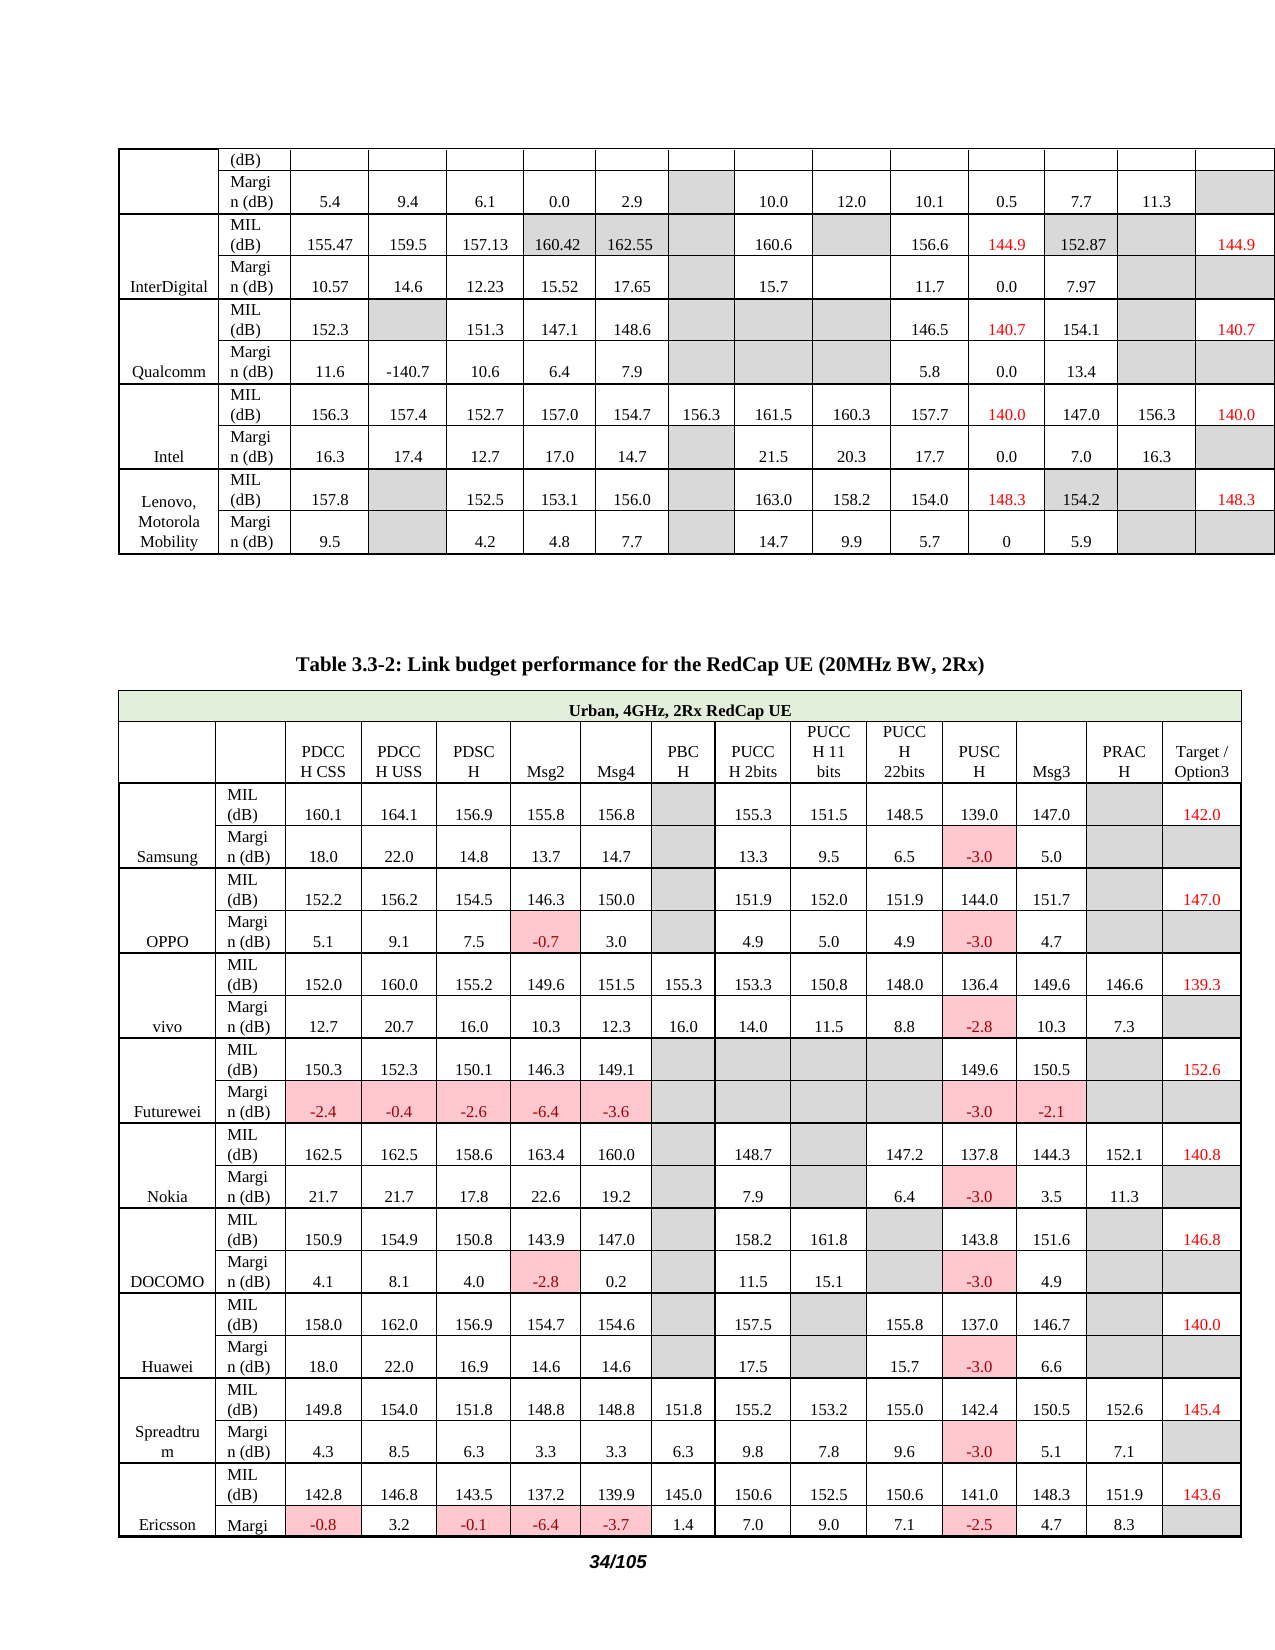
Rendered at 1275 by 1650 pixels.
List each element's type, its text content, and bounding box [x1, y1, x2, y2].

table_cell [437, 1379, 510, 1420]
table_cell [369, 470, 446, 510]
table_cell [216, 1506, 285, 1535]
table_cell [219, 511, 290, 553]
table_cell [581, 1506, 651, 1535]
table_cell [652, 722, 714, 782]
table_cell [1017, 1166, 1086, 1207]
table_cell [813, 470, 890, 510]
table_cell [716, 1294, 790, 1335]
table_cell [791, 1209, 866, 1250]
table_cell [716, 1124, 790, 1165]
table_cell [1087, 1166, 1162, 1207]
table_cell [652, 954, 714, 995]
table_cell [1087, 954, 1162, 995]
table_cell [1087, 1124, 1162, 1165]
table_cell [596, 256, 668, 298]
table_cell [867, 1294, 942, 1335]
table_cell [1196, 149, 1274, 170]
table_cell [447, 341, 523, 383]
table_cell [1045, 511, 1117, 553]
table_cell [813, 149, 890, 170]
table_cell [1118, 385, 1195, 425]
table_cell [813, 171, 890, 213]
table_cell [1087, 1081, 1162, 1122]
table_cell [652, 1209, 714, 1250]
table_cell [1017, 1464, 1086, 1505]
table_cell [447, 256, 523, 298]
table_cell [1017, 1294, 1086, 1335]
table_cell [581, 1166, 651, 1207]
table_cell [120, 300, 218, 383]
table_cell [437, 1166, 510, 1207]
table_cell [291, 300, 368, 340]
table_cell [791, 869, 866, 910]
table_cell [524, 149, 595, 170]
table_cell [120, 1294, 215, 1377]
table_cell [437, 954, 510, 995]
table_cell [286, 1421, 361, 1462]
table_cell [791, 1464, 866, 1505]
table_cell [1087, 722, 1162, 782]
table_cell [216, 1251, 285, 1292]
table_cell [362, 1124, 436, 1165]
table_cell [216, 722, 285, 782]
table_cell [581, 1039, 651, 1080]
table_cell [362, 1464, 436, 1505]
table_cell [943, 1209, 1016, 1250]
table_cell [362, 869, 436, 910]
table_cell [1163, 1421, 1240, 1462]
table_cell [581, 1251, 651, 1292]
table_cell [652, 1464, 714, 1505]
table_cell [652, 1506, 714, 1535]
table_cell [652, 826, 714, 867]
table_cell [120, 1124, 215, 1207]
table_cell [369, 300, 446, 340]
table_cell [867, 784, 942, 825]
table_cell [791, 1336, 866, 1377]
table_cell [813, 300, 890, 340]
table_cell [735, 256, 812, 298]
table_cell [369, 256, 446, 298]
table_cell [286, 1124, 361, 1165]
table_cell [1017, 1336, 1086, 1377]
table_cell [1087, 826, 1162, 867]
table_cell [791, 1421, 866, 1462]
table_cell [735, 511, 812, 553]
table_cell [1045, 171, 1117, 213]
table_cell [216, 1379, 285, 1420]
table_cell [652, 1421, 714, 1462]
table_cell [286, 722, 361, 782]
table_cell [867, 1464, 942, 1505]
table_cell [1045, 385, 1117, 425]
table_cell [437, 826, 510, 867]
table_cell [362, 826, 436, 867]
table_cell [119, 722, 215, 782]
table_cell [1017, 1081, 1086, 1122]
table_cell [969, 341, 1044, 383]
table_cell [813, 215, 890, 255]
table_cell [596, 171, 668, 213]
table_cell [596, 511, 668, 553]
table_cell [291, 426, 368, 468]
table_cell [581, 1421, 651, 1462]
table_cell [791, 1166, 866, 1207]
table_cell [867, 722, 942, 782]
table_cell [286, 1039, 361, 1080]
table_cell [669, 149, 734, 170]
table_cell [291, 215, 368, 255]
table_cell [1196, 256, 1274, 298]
text Table 3.3-2: Link budget performance for the RedCap UE (20MHz BW, 2Rx) [118, 652, 1157, 676]
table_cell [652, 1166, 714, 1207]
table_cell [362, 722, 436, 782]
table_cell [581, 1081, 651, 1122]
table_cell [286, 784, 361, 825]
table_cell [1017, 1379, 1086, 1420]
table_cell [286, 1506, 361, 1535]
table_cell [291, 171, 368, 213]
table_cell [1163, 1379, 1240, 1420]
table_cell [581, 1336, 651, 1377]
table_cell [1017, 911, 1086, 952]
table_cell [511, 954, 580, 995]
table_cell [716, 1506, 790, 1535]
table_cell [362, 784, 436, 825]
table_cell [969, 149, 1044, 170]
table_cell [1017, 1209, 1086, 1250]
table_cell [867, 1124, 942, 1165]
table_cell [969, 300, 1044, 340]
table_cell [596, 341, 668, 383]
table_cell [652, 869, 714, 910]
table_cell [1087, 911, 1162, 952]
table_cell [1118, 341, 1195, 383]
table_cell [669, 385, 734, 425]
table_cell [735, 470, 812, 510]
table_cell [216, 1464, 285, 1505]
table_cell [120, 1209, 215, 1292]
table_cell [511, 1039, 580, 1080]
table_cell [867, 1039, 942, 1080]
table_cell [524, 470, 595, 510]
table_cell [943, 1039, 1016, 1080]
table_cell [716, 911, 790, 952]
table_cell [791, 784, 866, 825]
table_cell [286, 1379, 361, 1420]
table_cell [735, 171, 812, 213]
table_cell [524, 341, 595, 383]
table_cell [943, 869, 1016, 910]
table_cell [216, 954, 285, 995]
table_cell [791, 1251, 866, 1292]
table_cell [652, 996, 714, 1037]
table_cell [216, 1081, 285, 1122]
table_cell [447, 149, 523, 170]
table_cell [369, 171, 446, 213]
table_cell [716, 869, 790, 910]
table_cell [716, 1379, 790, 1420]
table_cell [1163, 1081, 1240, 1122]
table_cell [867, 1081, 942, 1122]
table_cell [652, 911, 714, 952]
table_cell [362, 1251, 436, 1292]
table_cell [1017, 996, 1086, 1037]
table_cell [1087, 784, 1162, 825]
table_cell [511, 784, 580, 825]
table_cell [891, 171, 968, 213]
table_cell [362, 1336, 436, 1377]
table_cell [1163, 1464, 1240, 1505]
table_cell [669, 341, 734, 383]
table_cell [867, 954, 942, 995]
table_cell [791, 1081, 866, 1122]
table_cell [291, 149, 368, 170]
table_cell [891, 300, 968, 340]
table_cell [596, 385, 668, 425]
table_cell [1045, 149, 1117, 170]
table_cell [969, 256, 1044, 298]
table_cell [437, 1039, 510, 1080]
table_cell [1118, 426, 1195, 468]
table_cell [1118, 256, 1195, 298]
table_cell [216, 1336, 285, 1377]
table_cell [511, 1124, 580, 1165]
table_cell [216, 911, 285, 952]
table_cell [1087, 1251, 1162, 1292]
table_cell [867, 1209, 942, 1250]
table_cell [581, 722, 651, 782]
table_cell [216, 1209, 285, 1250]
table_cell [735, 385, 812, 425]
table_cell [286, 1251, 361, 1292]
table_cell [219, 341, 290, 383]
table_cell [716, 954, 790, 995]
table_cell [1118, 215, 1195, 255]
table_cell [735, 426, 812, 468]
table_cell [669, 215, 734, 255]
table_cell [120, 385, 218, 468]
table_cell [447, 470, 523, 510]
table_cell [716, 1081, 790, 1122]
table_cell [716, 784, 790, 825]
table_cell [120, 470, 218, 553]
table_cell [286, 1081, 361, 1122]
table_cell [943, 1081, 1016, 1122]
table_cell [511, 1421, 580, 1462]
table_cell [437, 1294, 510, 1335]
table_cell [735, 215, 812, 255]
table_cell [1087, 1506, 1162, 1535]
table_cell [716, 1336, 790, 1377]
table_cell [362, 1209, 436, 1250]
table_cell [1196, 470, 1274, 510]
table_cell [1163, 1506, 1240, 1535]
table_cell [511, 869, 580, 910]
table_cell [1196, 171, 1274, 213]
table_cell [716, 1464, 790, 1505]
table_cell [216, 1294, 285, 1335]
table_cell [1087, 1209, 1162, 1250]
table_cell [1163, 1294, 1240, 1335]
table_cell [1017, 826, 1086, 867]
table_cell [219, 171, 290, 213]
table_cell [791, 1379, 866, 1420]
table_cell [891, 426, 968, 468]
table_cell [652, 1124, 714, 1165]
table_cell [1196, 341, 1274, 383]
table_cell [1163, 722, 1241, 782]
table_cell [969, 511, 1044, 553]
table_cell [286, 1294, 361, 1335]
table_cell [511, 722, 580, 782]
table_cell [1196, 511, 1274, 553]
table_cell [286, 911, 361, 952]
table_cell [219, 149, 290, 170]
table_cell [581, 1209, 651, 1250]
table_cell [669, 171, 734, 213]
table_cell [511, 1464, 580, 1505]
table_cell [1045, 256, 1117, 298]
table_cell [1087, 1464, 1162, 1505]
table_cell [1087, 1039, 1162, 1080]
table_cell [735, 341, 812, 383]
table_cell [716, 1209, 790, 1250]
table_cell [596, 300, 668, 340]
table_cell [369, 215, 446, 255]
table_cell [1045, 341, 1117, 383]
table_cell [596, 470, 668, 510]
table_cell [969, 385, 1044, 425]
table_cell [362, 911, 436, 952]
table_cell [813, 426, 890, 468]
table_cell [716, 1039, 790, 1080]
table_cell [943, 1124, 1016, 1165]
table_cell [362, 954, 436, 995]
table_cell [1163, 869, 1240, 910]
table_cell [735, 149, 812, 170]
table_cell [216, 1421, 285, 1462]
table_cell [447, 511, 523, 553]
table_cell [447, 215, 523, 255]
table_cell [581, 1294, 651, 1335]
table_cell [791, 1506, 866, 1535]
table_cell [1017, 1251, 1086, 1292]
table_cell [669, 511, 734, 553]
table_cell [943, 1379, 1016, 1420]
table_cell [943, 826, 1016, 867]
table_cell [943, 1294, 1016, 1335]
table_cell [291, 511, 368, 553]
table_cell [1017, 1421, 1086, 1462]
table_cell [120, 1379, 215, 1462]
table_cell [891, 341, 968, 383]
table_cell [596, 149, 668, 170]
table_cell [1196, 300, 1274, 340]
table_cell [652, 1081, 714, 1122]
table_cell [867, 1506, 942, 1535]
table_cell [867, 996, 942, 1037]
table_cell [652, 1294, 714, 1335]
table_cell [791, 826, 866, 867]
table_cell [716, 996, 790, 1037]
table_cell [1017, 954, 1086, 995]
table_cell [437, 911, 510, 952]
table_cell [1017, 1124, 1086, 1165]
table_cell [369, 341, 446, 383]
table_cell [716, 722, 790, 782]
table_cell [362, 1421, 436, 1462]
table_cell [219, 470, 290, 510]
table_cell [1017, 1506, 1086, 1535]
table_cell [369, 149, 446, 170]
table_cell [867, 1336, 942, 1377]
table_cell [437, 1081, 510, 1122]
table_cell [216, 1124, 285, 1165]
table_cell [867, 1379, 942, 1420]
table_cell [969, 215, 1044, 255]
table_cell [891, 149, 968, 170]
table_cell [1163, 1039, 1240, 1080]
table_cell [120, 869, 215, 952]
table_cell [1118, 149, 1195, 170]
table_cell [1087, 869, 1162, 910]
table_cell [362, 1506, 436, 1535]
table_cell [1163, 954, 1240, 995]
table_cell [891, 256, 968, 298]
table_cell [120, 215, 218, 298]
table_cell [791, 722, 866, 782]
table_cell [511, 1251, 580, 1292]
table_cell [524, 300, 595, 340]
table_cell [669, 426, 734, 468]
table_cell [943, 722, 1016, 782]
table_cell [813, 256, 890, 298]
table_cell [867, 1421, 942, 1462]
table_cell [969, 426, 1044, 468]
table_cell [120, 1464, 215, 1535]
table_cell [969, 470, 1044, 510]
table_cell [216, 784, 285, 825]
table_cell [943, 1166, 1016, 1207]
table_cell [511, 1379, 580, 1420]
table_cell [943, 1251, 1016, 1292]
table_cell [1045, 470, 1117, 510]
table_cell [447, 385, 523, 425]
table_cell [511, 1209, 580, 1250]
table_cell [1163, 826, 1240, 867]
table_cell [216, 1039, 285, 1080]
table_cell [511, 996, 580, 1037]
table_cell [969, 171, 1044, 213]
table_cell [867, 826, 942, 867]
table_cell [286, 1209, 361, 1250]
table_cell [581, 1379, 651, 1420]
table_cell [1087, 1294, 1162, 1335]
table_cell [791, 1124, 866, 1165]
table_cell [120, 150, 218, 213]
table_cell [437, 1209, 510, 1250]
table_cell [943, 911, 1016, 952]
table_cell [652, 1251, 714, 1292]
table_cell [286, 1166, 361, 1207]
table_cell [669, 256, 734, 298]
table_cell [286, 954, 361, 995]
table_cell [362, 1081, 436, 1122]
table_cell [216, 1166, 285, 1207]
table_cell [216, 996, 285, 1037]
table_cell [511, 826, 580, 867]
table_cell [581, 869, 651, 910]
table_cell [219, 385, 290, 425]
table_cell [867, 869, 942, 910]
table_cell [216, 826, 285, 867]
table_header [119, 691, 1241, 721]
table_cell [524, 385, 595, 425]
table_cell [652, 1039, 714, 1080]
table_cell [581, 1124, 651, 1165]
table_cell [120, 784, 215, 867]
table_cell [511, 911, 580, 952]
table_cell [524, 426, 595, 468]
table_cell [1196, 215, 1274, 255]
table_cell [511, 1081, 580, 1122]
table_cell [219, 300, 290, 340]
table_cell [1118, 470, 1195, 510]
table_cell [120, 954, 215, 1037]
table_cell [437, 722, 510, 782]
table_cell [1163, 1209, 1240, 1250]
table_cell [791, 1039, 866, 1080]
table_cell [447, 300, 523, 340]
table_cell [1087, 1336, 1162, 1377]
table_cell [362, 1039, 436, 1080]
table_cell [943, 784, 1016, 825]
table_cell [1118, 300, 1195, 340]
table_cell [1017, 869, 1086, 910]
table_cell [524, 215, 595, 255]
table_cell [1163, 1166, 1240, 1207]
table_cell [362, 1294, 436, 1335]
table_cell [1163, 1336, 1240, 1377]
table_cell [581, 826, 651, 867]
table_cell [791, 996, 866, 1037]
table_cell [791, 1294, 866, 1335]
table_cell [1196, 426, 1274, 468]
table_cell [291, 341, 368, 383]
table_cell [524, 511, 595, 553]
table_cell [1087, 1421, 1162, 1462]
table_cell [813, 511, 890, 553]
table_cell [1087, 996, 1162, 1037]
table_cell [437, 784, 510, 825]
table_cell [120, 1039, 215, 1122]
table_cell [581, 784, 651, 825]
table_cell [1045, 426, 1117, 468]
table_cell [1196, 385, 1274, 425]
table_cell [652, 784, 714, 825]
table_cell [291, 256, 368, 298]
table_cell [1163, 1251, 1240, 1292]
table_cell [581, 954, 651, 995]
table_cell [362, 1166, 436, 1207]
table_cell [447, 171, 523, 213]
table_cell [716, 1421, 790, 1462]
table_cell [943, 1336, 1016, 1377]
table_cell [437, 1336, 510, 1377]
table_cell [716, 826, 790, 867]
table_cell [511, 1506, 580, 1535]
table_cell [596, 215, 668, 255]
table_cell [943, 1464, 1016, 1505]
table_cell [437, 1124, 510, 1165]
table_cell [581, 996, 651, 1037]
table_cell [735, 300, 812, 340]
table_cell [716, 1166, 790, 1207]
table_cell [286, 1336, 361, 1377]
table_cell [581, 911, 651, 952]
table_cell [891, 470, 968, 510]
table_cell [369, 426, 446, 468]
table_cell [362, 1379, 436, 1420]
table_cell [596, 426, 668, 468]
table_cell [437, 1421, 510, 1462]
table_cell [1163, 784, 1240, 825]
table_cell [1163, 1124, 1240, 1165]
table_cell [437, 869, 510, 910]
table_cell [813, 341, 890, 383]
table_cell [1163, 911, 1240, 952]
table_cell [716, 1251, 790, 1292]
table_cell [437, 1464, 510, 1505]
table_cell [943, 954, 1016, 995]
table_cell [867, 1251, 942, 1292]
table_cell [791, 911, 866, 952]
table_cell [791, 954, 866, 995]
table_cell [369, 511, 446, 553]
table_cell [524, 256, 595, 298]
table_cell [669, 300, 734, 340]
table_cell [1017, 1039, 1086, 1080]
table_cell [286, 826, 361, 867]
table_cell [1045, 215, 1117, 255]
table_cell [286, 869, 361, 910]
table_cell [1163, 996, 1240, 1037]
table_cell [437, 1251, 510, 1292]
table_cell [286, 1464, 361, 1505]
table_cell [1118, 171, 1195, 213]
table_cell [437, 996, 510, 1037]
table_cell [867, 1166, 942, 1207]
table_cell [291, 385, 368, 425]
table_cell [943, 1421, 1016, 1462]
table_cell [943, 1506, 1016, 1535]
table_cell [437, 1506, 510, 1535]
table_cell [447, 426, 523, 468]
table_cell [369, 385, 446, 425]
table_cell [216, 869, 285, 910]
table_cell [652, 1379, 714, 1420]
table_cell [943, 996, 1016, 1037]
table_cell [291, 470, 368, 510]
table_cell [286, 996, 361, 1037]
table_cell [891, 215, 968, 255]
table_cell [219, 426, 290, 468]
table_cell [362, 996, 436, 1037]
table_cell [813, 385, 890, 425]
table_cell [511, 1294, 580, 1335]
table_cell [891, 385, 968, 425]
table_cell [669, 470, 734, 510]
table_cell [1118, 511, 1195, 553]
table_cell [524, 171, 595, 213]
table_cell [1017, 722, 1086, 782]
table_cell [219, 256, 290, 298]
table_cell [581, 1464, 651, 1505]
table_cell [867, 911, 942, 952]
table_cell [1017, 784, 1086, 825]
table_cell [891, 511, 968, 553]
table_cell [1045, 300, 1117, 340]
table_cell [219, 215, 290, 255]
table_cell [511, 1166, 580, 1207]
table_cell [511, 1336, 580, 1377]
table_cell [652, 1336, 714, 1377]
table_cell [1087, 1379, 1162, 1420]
